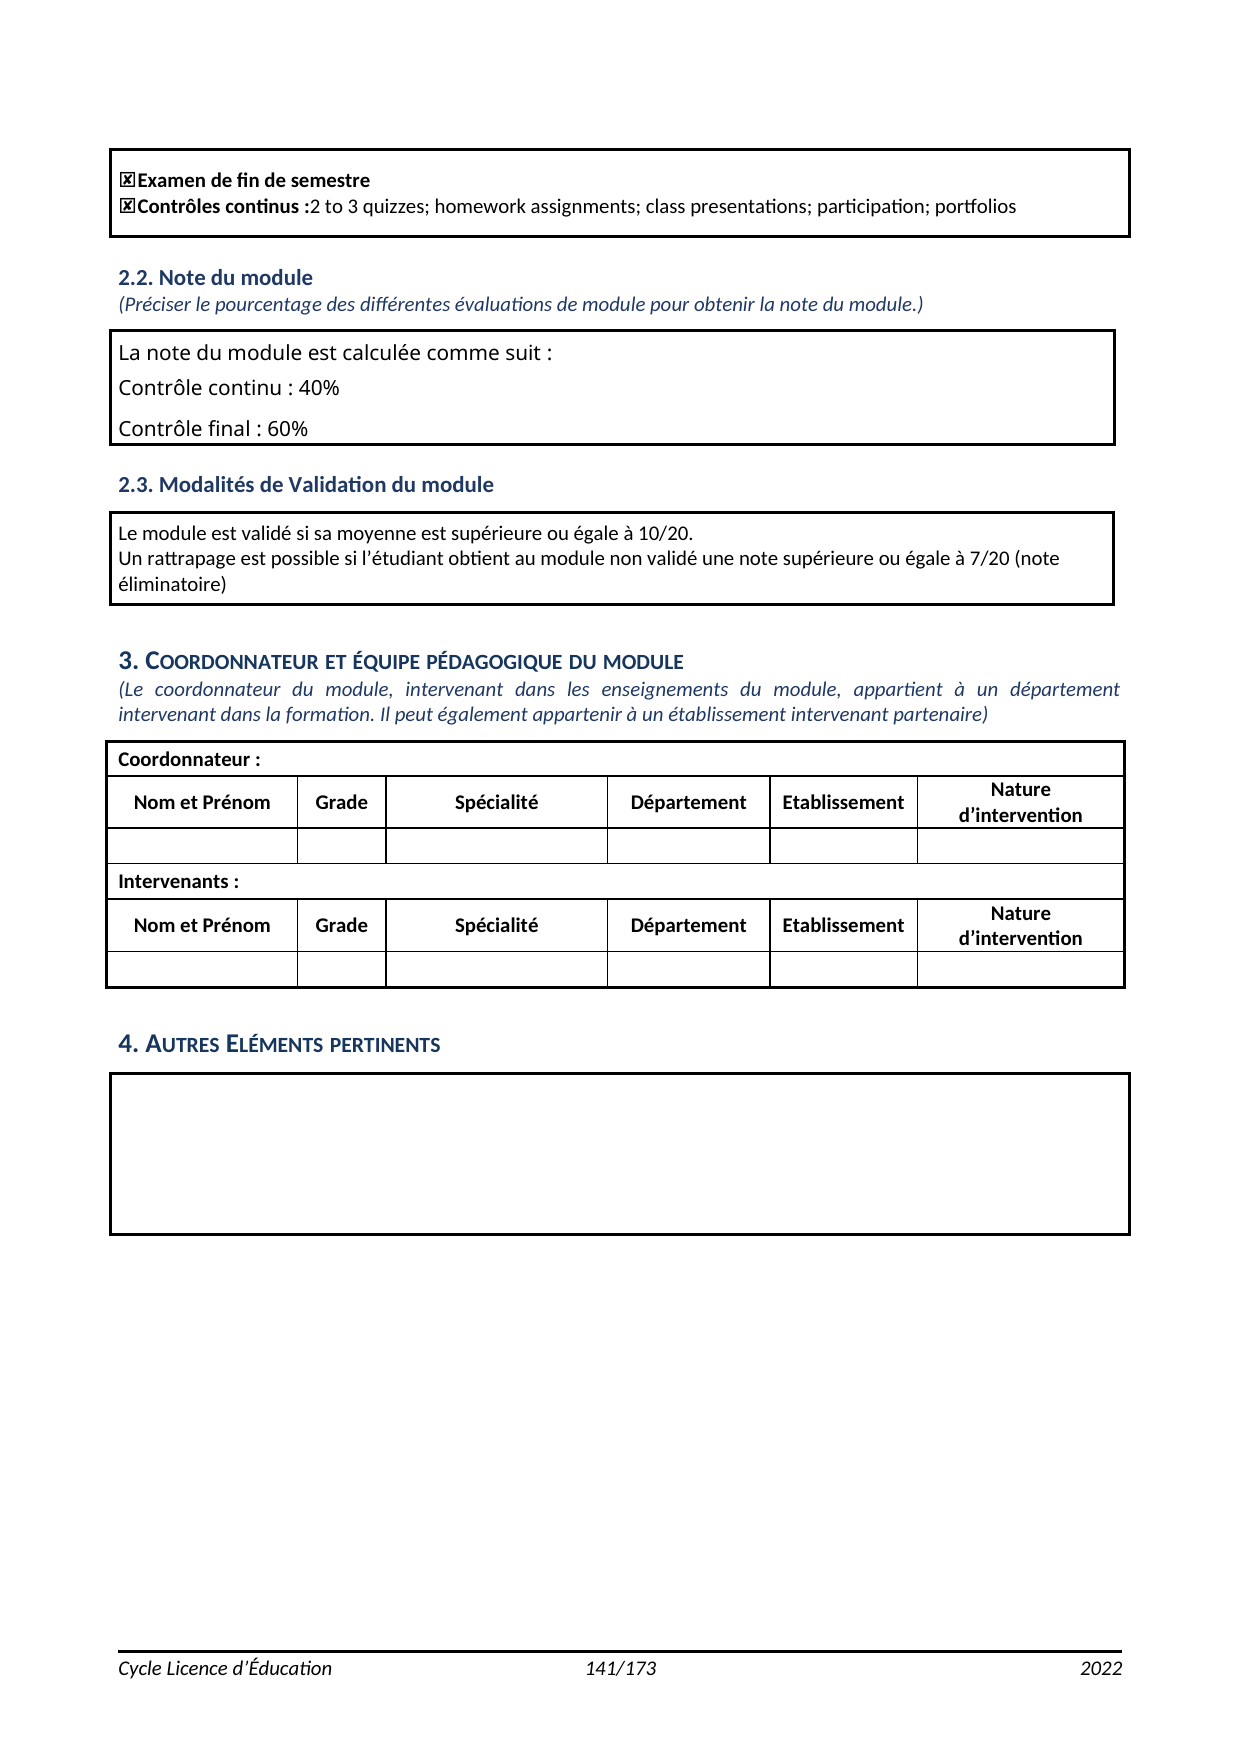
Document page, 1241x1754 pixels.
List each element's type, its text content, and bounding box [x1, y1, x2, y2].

text 2.2. Note du module [118, 263, 1122, 291]
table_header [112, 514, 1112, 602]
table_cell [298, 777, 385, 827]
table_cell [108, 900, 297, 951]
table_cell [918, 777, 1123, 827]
text 2.3. Modalités de Validation du module [118, 471, 1122, 498]
text (Préciser le pourcentage des différentes évaluations de module pour obtenir la note du module.) [118, 291, 1122, 316]
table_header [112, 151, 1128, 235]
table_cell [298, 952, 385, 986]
text 3. Coordonnateur et équipe pédagogique du module [118, 643, 1122, 676]
text (Le coordonnateur du module, intervenant dans les enseignements du module, appartient à un département intervenant dans la formation. Il peut également appartenir à un établissement intervenant partenaire) [118, 676, 1122, 727]
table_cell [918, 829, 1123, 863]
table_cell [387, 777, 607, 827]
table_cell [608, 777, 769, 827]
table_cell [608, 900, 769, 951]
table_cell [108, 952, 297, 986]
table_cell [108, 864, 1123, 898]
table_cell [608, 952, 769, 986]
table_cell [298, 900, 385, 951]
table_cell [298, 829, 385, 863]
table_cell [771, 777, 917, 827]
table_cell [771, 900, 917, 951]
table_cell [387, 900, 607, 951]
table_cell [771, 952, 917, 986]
text 4. Autres Eléments pertinents [118, 1027, 1122, 1059]
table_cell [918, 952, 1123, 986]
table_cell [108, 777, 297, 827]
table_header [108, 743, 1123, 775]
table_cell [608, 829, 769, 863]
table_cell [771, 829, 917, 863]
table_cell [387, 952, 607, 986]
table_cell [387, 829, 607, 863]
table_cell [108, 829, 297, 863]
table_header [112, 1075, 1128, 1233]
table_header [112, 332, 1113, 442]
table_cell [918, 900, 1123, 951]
